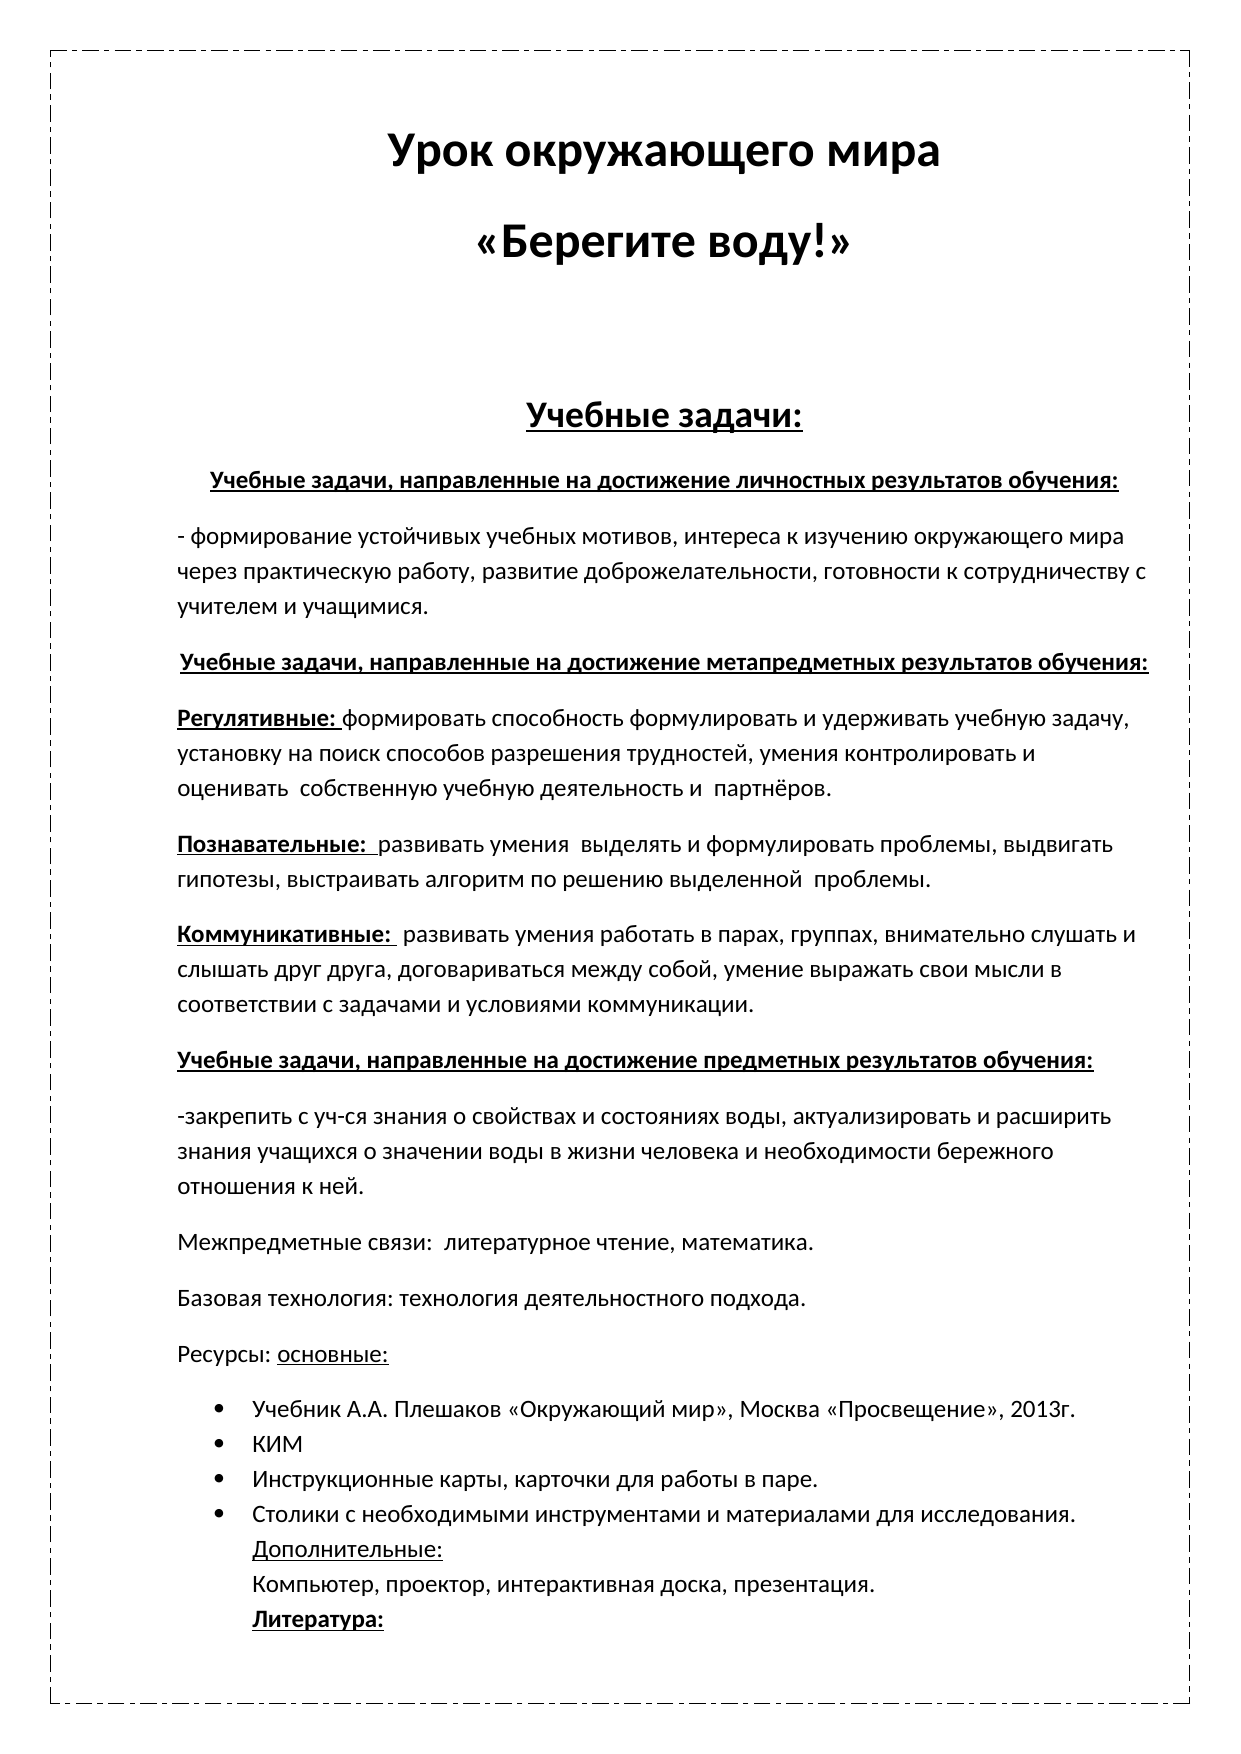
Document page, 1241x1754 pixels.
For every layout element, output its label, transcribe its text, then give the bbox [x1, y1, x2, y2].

text Регулятивные: формировать способность формулировать и удерживать учебную задачу, установку на поиск способов разрешения трудностей, умения контролировать и оценивать собственную учебную деятельность и партнёров. [177, 702, 1152, 802]
list Литература: [252, 1603, 1152, 1634]
list Столики с необходимыми инструментами и материалами для исследования. [214, 1498, 1152, 1529]
list Учебник А.А. Плешаков «Окружающий мир», Москва «Просвещение», 2013г. [214, 1393, 1152, 1424]
text Коммуникативные: развивать умения работать в парах, группах, внимательно слушать и слышать друг друга, договариваться между собой, умение выражать свои мысли в соответствии с задачами и условиями коммуникации. [177, 918, 1152, 1019]
text Ресурсы: основные: [177, 1338, 1152, 1368]
list Дополнительные: [252, 1533, 1152, 1564]
text Познавательные: развивать умения выделять и формулировать проблемы, выдвигать гипотезы, выстраивать алгоритм по решению выделенной проблемы. [177, 828, 1152, 893]
text Базовая технология: технология деятельностного подхода. [177, 1282, 1152, 1312]
list КИМ [214, 1428, 1152, 1459]
text Учебные задачи, направленные на достижение личностных результатов обучения: [177, 464, 1152, 495]
text - формирование устойчивых учебных мотивов, интереса к изучению окружающего мира через практическую работу, развитие доброжелательности, готовности к сотрудничеству с учителем и учащимися. [177, 520, 1152, 621]
text Урок окружающего мира [177, 118, 1152, 179]
text -закрепить с уч-ся знания о свойствах и состояниях воды, актуализировать и расширить знания учащихся о значении воды в жизни человека и необходимости бережного отношения к ней. [177, 1100, 1152, 1201]
list Компьютер, проектор, интерактивная доска, презентация. [252, 1568, 1152, 1599]
text Учебные задачи, направленные на достижение метапредметных результатов обучения: [177, 646, 1152, 677]
text Учебные задачи, направленные на достижение предметных результатов обучения: [177, 1044, 1152, 1075]
list Инструкционные карты, карточки для работы в паре. [214, 1463, 1152, 1494]
text Межпредметные связи: литературное чтение, математика. [177, 1226, 1152, 1257]
text Учебные задачи: [177, 391, 1152, 437]
text «Берегите воду!» [177, 209, 1152, 270]
